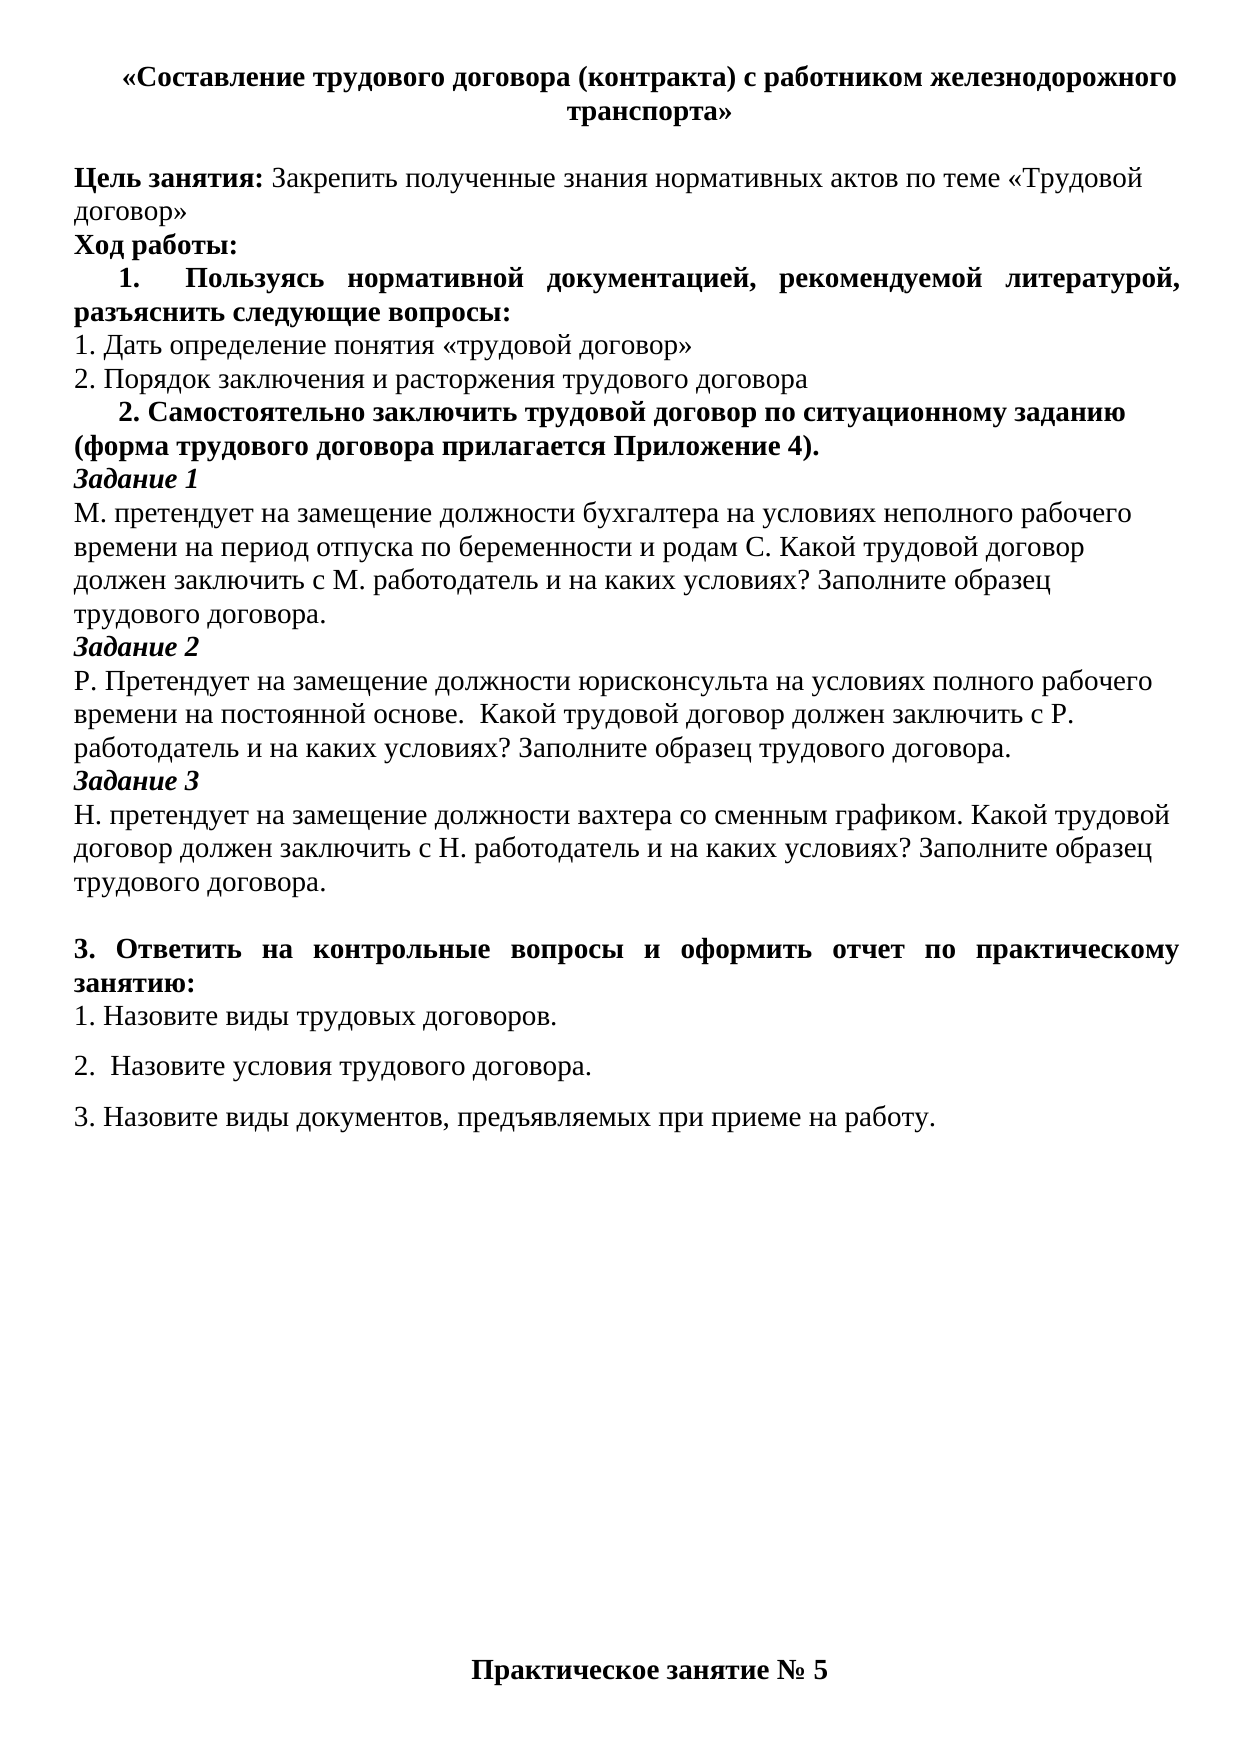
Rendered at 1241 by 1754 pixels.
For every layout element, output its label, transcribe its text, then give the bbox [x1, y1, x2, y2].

list Н. претендует на замещение должности вахтера со сменным графиком. Какой трудовой договор должен заключить с Н. работодатель и на каких условиях? Заполните образец трудового договора. [74, 797, 1181, 898]
text 2. Назовите условия трудового договора. [74, 1048, 1181, 1082]
list Задание 3 [74, 763, 1181, 797]
text 2. Самостоятельно заключить трудовой договор по ситуационному заданию (форма трудового договора прилагается Приложение 4). [74, 394, 1181, 462]
list Задание 1 [74, 462, 1181, 495]
list Р. Претендует на замещение должности юрисконсульта на условиях полного рабочего времени на постоянной основе. Какой трудовой договор должен заключить с Р. работодатель и на каких условиях? Заполните образец трудового договора. [74, 663, 1181, 763]
list Задание 2 [74, 629, 1181, 663]
list Дать определение понятия «трудовой договор» [74, 327, 1181, 361]
text «Составление трудового договора (контракта) с работником железнодорожного транспорта» [118, 59, 1181, 126]
list 1. Пользуясь нормативной документацией, рекомендуемой литературой, разъяснить следующие вопросы: [74, 260, 1181, 327]
list Порядок заключения и расторжения трудового договора [74, 361, 1181, 394]
text 1. Назовите виды трудовых договоров. [74, 998, 1181, 1032]
list 3. Ответить на контрольные вопросы и оформить отчет по практическому занятию: [74, 931, 1181, 998]
text 3. Назовите виды документов, предъявляемых при приеме на работу. [74, 1099, 1181, 1132]
list М. претендует на замещение должности бухгалтера на условиях неполного рабочего времени на период отпуска по беременности и родам С. Какой трудовой договор должен заключить с М. работодатель и на каких условиях? Заполните образец трудового договора. [74, 495, 1181, 629]
list Ход работы: [74, 227, 1181, 260]
text Практическое занятие № 5 [118, 1652, 1181, 1686]
list Цель занятия: Закрепить полученные знания нормативных актов по теме «Трудовой договор» [74, 160, 1181, 227]
